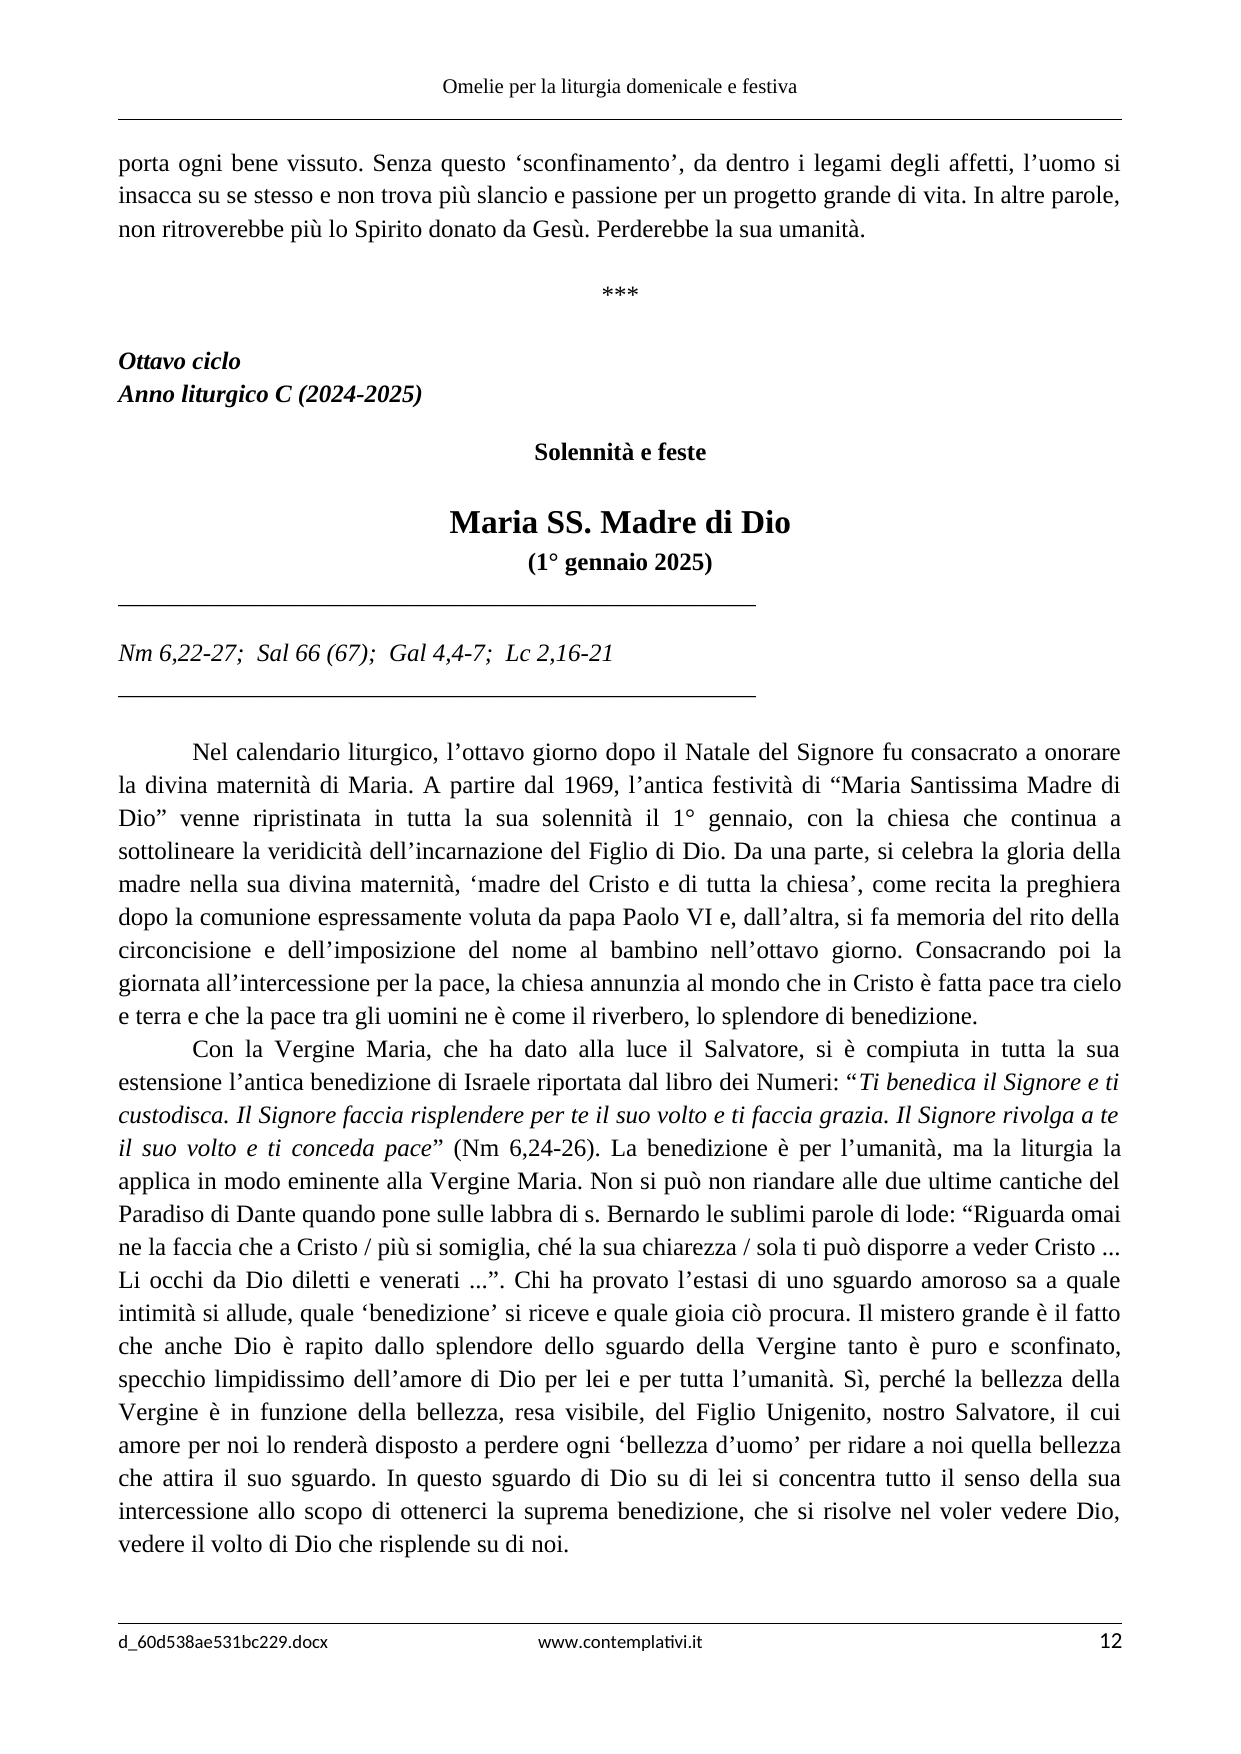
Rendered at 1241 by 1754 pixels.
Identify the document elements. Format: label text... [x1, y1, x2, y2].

text Nm 6,22-27; Sal 66 (67); Gal 4,4-7; Lc 2,16-21 [118, 638, 1122, 667]
text Con la Vergine Maria, che ha dato alla luce il Salvatore, si è compiuta in tutta la sua estensione l’antica benedizione di Israele riportata dal libro dei Numeri: “Ti benedica il Signore e ti custodisca. Il Signore faccia risplendere per te il suo volto e ti faccia grazia. Il Signore rivolga a te il suo volto e ti conceda pace” (Nm 6,24-26). La benedizione è per l’umanità, ma la liturgia la applica in modo eminente alla Vergine Maria. Non si può non riandare alle due ultime cantiche del Paradiso di Dante quando pone sulle labbra di s. Bernardo le sublimi parole di lode: “Riguarda omai ne la faccia che a Cristo / più si somiglia, ché la sua chiarezza / sola ti può disporre a veder Cristo ... Li occhi da Dio diletti e venerati ...”. Chi ha provato l’estasi di uno sguardo amoroso sa a quale intimità si allude, quale ‘benedizione’ si riceve e quale gioia ciò procura. Il mistero grande è il fatto che anche Dio è rapito dallo splendore dello sguardo della Vergine tanto è puro e sconfinato, specchio limpidissimo dell’amore di Dio per lei e per tutta l’umanità. Sì, perché la bellezza della Vergine è in funzione della bellezza, resa visibile, del Figlio Unigenito, nostro Salvatore, il cui amore per noi lo renderà disposto a perdere ogni ‘bellezza d’uomo’ per ridare a noi quella bellezza che attira il suo sguardo. In questo sguardo di Dio su di lei si concentra tutto il senso della sua intercessione allo scopo di ottenerci la suprema benedizione, che si risolve nel voler vedere Dio, vedere il volto di Dio che risplende su di noi. [118, 1034, 1122, 1558]
text Nel calendario liturgico, l’ottavo giorno dopo il Natale del Signore fu consacrato a onorare la divina maternità di Maria. A partire dal 1969, l’antica festività di “Maria Santissima Madre di Dio” venne ripristinata in tutta la sua solennità il 1° gennaio, con la chiesa che continua a sottolineare la veridicità dell’incarnazione del Figlio di Dio. Da una parte, si celebra la gloria della madre nella sua divina maternità, ‘madre del Cristo e di tutta la chiesa’, come recita la preghiera dopo la comunione espressamente voluta da papa Paolo VI e, dall’altra, si fa memoria del rito della circoncisione e dell’imposizione del nome al bambino nell’ottavo giorno. Consacrando poi la giornata all’intercessione per la pace, la chiesa annunzia al mondo che in Cristo è fatta pace tra cielo e terra e che la pace tra gli uomini ne è come il riverbero, lo splendore di benedizione. [118, 737, 1122, 1030]
text ___________________________________________________ [118, 580, 1122, 609]
text Ottavo ciclo [118, 346, 1122, 374]
text *** [118, 280, 1122, 308]
text (1° gennaio 2025) [118, 547, 1122, 576]
text Maria SS. Madre di Dio [118, 503, 1122, 541]
text ___________________________________________________ [118, 671, 1122, 700]
text Solennità e feste [118, 437, 1122, 466]
text Anno liturgico C (2024-2025) [118, 379, 1122, 407]
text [118, 148, 1122, 242]
